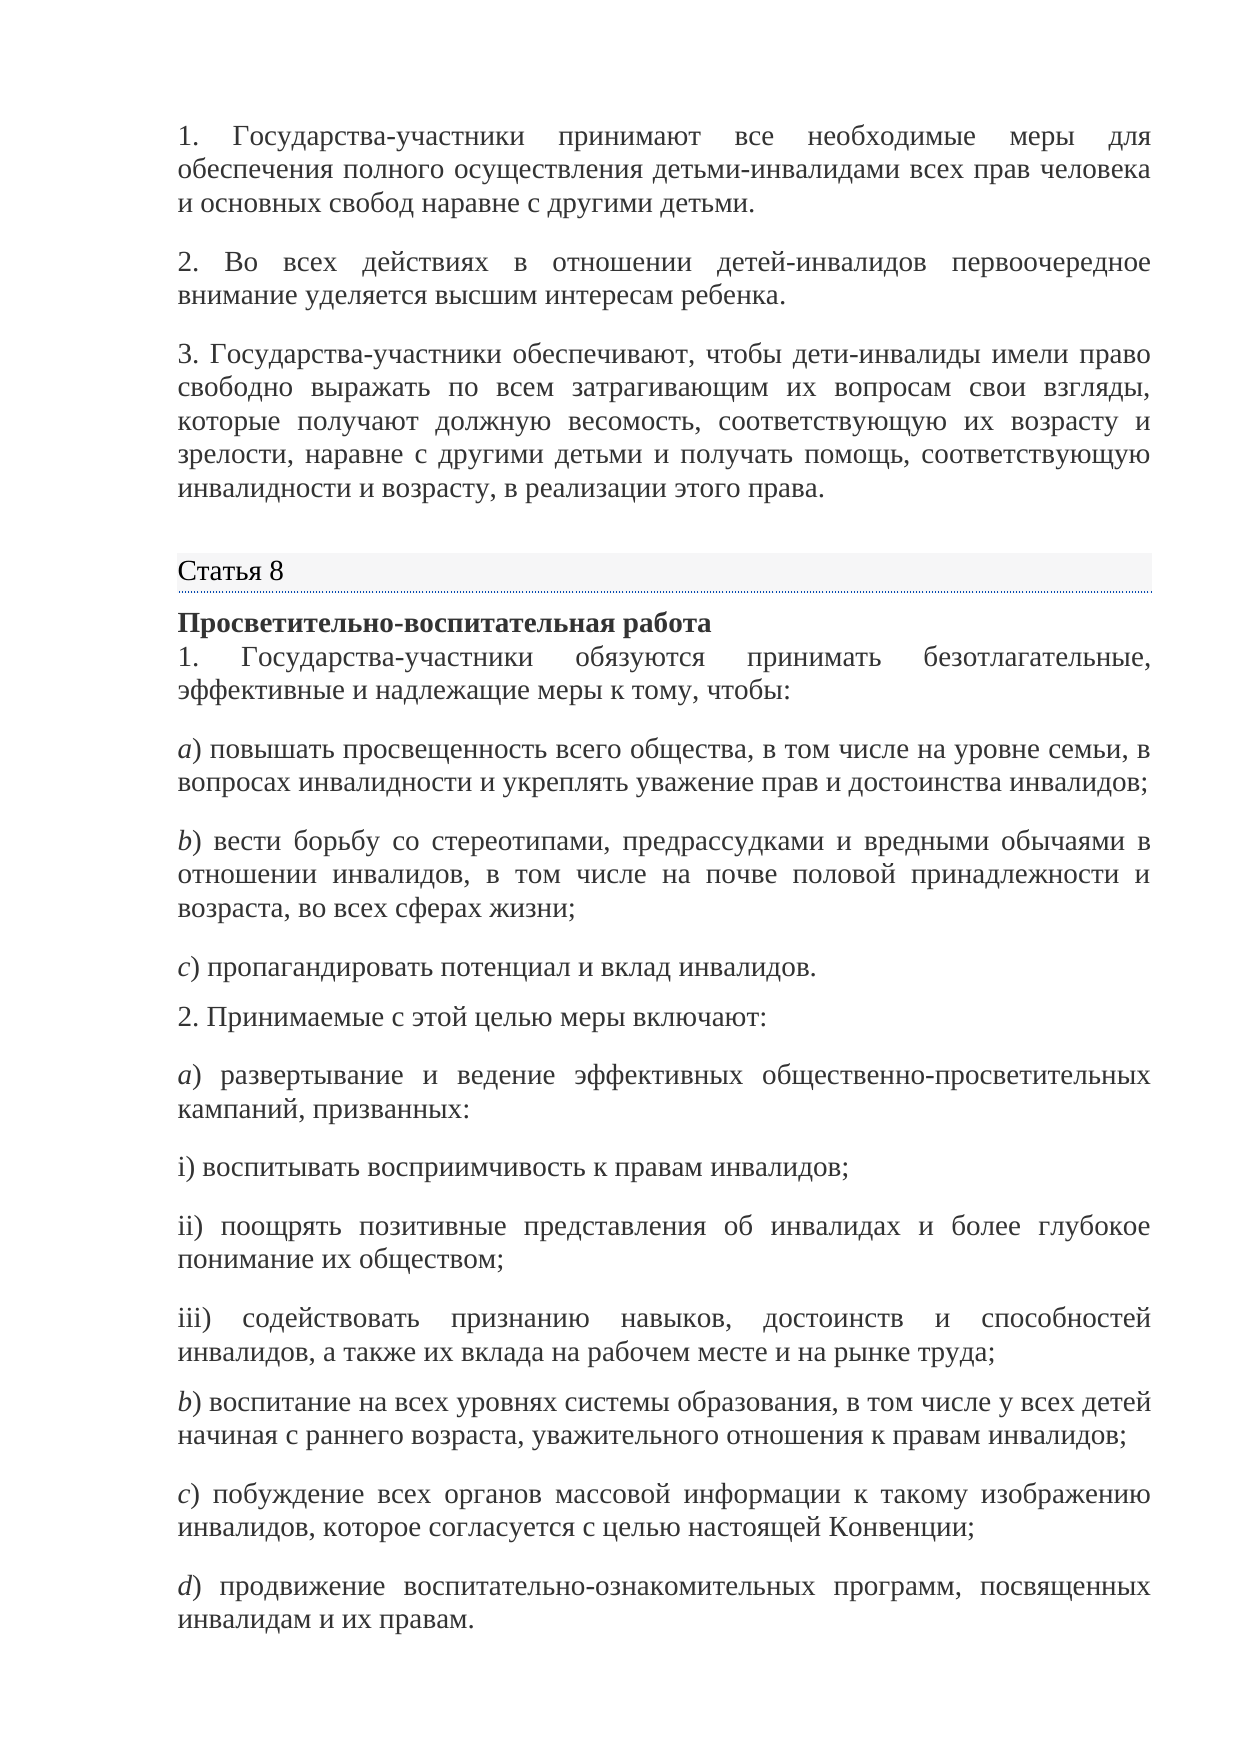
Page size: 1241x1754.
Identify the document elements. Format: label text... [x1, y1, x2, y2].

text iii) содействовать признанию навыков, достоинств и способностей инвалидов, а также их вклада на рабочем месте и на рынке труда; [177, 1300, 1152, 1367]
text Просветительно-воспитательная работа [177, 605, 1152, 639]
text a) развертывание и ведение эффективных общественно-просветительных кампаний, призванных: [177, 1057, 1152, 1124]
text a) повышать просвещенность всего общества, в том числе на уровне семьи, в вопросах инвалидности и укреплять уважение прав и достоинства инвалидов; [177, 731, 1152, 798]
text 1. Государства-участники принимают все необходимые меры для обеспечения полного осуществления детьми-инвалидами всех прав человека и основных свобод наравне с другими детьми. [177, 118, 1152, 219]
text c) пропагандировать потенциал и вклад инвалидов. [177, 949, 1152, 982]
text i) воспитывать восприимчивость к правам инвалидов; [177, 1149, 1152, 1183]
text c) побуждение всех органов массовой информации к такому изображению инвалидов, которое согласуется с целью настоящей Конвенции; [177, 1476, 1152, 1543]
text Статья 8 [177, 553, 1152, 593]
text 3. Государства-участники обеспечивают, чтобы дети-инвалиды имели право свободно выражать по всем затрагивающим их вопросам свои взгляды, которые получают должную весомость, соответствующую их возрасту и зрелости, наравне с другими детьми и получать помощь, соответствующую инвалидности и возрасту, в реализации этого права. [177, 336, 1152, 503]
text 1. Государства-участники обязуются принимать безотлагательные, эффективные и надлежащие меры к тому, чтобы: [177, 639, 1152, 706]
text ii) поощрять позитивные представления об инвалидах и более глубокое понимание их обществом; [177, 1208, 1152, 1275]
text b) вести борьбу со стереотипами, предрассудками и вредными обычаями в отношении инвалидов, в том числе на почве половой принадлежности и возраста, во всех сферах жизни; [177, 823, 1152, 924]
text d) продвижение воспитательно-ознакомительных программ, посвященных инвалидам и их правам. [177, 1568, 1152, 1635]
text 2. Принимаемые с этой целью меры включают: [177, 999, 1152, 1032]
text b) воспитание на всех уровнях системы образования, в том числе у всех детей начиная с раннего возраста, уважительного отношения к правам инвалидов; [177, 1384, 1152, 1451]
text 2. Во всех действиях в отношении детей-инвалидов первоочередное внимание уделяется высшим интересам ребенка. [177, 244, 1152, 311]
